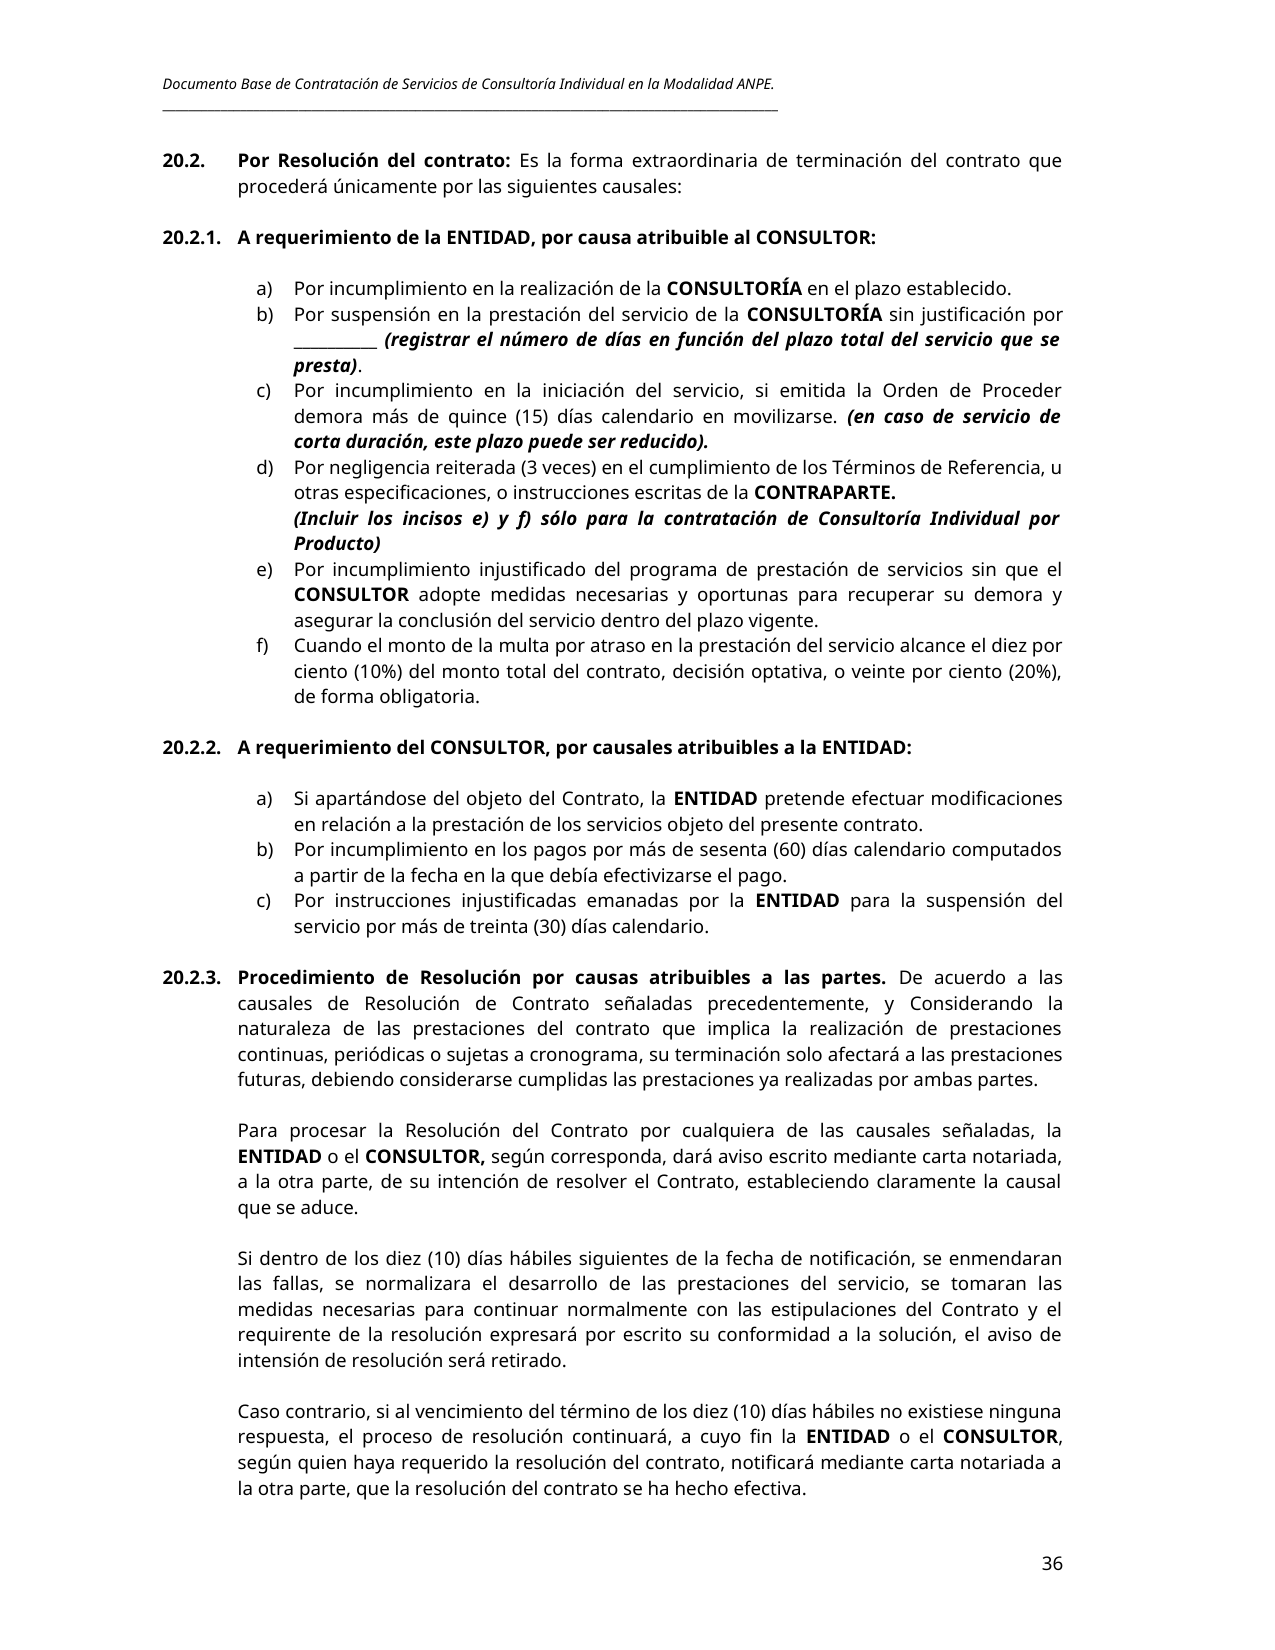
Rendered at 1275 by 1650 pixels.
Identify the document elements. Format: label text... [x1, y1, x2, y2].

list Por incumplimiento en los pagos por más de sesenta (60) días calendario computados a partir de la fecha en la que debía efectivizarse el pago. [256, 837, 1063, 888]
list Por incumplimiento injustificado del programa de prestación de servicios sin que el CONSULTOR adopte medidas necesarias y oportunas para recuperar su demora y asegurar la conclusión del servicio dentro del plazo vigente. [256, 556, 1063, 633]
list Por negligencia reiterada (3 veces) en el cumplimiento de los Términos de Referencia, u otras especificaciones, o instrucciones escritas de la CONTRAPARTE. [256, 454, 1063, 505]
text Si dentro de los diez (10) días hábiles siguientes de la fecha de notificación, se enmendaran las fallas, se normalizara el desarrollo de las prestaciones del servicio, se tomaran las medidas necesarias para continuar normalmente con las estipulaciones del Contrato y el requirente de la resolución expresará por escrito su conformidad a la solución, el aviso de intensión de resolución será retirado. [237, 1245, 1063, 1373]
list Por Resolución del contrato: Es la forma extraordinaria de terminación del contrato que procederá únicamente por las siguientes causales: [162, 148, 1063, 199]
list A requerimiento de la ENTIDAD, por causa atribuible al CONSULTOR: [162, 224, 1063, 250]
list Cuando el monto de la multa por atraso en la prestación del servicio alcance el diez por ciento (10%) del monto total del contrato, decisión optativa, o veinte por ciento (20%), de forma obligatoria. [256, 633, 1063, 709]
text Caso contrario, si al vencimiento del término de los diez (10) días hábiles no existiese ninguna respuesta, el proceso de resolución continuará, a cuyo fin la ENTIDAD o el CONSULTOR, según quien haya requerido la resolución del contrato, notificará mediante carta notariada a la otra parte, que la resolución del contrato se ha hecho efectiva. [237, 1398, 1063, 1500]
text (Incluir los incisos e) y f) sólo para la contratación de Consultoría Individual por Producto) [294, 505, 1063, 556]
list A requerimiento del CONSULTOR, por causales atribuibles a la ENTIDAD: [162, 735, 1063, 760]
list Por incumplimiento en la realización de la CONSULTORÍA en el plazo establecido. [256, 275, 1063, 301]
text Para procesar la Resolución del Contrato por cualquiera de las causales señaladas, la ENTIDAD o el CONSULTOR, según corresponda, dará aviso escrito mediante carta notariada, a la otra parte, de su intención de resolver el Contrato, estableciendo claramente la causal que se aduce. [237, 1117, 1063, 1219]
list Procedimiento de Resolución por causas atribuibles a las partes. De acuerdo a las causales de Resolución de Contrato señaladas precedentemente, y Considerando la naturaleza de las prestaciones del contrato que implica la realización de prestaciones continuas, periódicas o sujetas a cronograma, su terminación solo afectará a las prestaciones futuras, debiendo considerarse cumplidas las prestaciones ya realizadas por ambas partes. [162, 964, 1063, 1092]
list Por suspensión en la prestación del servicio de la CONSULTORÍA sin justificación por __________ (registrar el número de días en función del plazo total del servicio que se presta). [256, 301, 1063, 377]
list Si apartándose del objeto del Contrato, la ENTIDAD pretende efectuar modificaciones en relación a la prestación de los servicios objeto del presente contrato. [256, 786, 1063, 837]
list Por incumplimiento en la iniciación del servicio, si emitida la Orden de Proceder demora más de quince (15) días calendario en movilizarse. (en caso de servicio de corta duración, este plazo puede ser reducido). [256, 377, 1063, 454]
list Por instrucciones injustificadas emanadas por la ENTIDAD para la suspensión del servicio por más de treinta (30) días calendario. [256, 888, 1063, 939]
